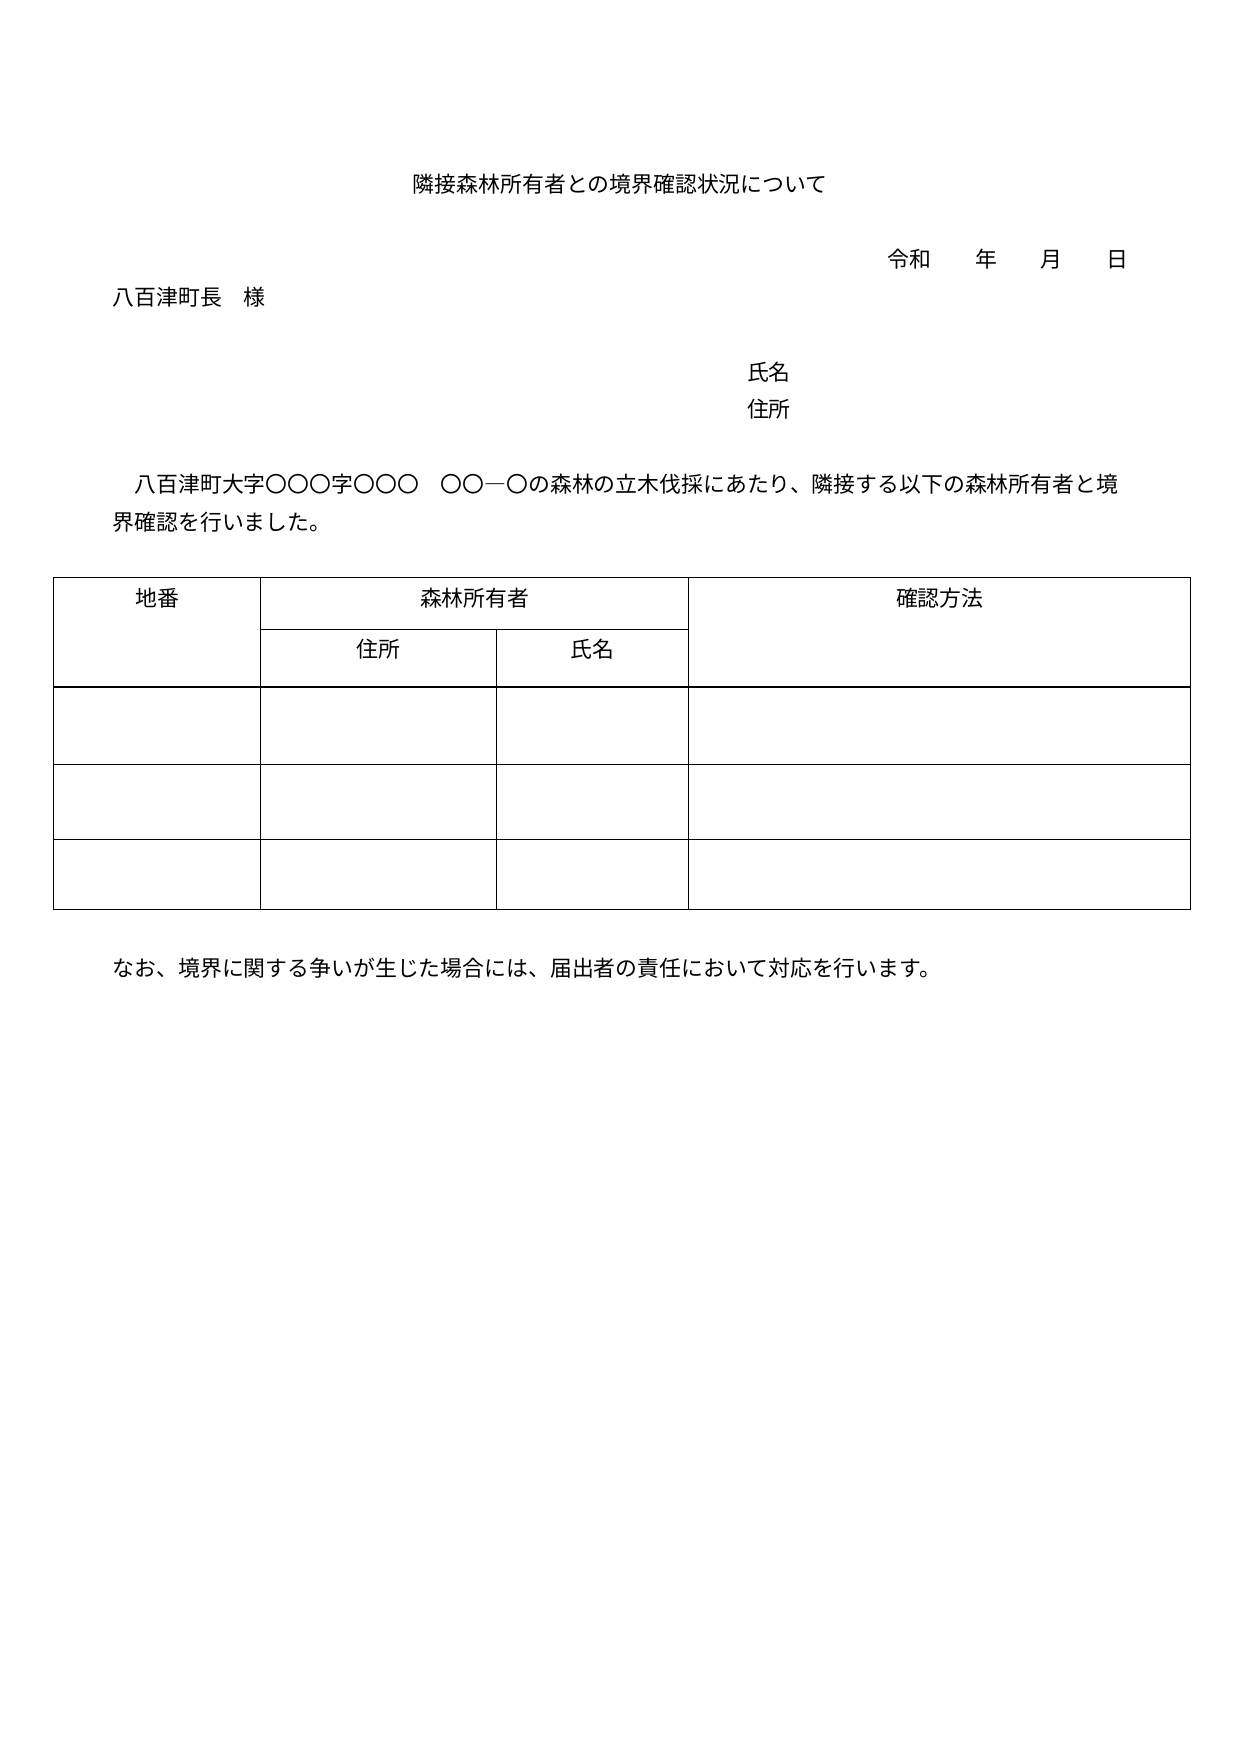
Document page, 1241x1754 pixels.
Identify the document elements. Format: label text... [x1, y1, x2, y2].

table_cell [54, 765, 260, 838]
table_cell [497, 765, 688, 838]
table_cell [497, 688, 688, 764]
table_cell [689, 840, 1190, 909]
table_cell [261, 765, 496, 838]
text 八百津町長 様 [112, 277, 1128, 314]
table_cell [261, 840, 496, 909]
text 隣接森林所有者との境界確認状況について [112, 164, 1128, 202]
text 住所 [112, 389, 1128, 427]
text なお、境界に関する争いが生じた場合には、届出者の責任において対応を行います。 [112, 948, 1128, 985]
table_header 確認方法 [689, 578, 1190, 686]
table_header 森林所有者 [261, 578, 688, 628]
table_header 地番 [54, 578, 260, 686]
table_cell 氏名 [497, 630, 688, 686]
table_cell [261, 688, 496, 764]
table_cell 住所 [261, 630, 496, 686]
text 令和 年 月 日 [112, 239, 1128, 277]
table_cell [54, 840, 260, 909]
text 氏名 [112, 352, 1128, 389]
text 八百津町大字〇〇〇字〇〇〇 〇〇―〇の森林の立木伐採にあたり、隣接する以下の森林所有者と境界確認を行いました。 [112, 464, 1128, 539]
table_cell [54, 688, 260, 764]
table_cell [689, 688, 1190, 764]
table_cell [497, 840, 688, 909]
table_cell [689, 765, 1190, 838]
